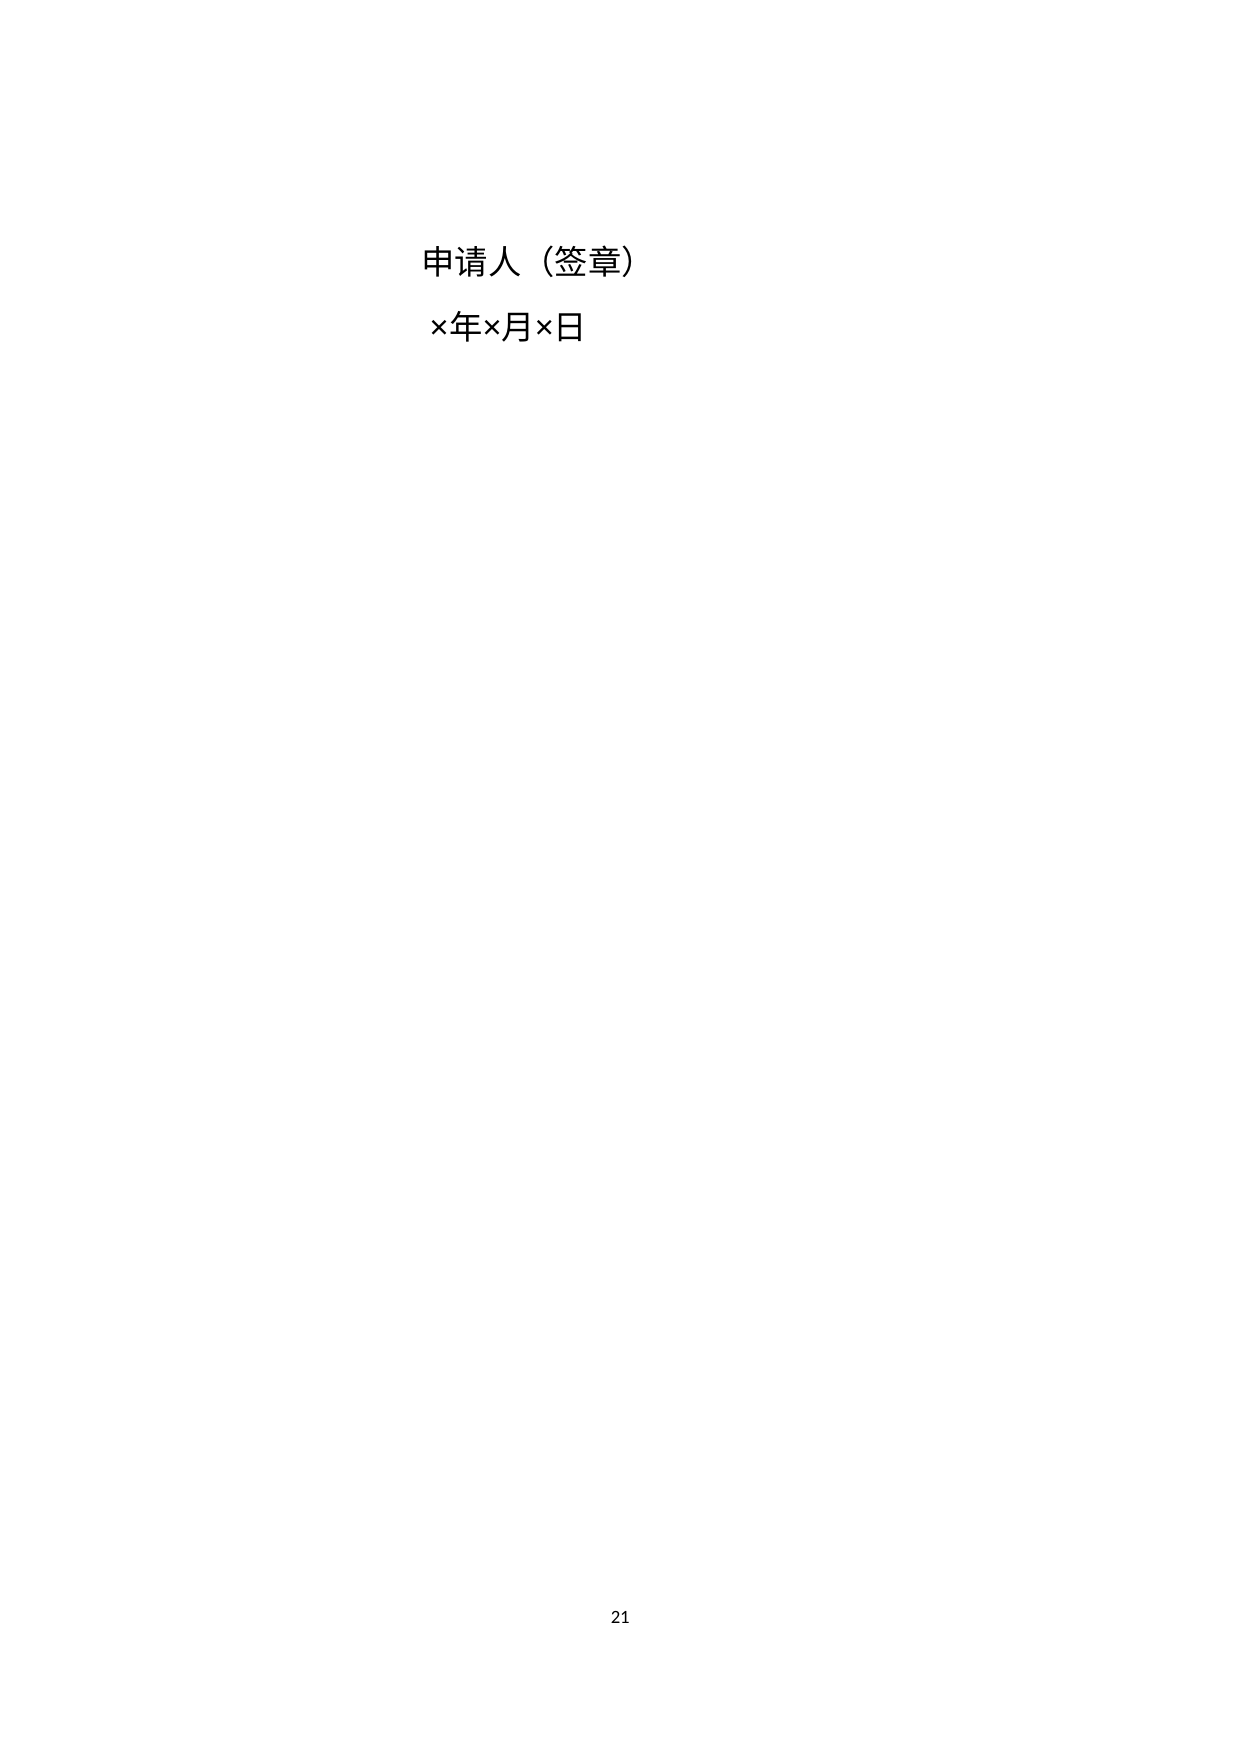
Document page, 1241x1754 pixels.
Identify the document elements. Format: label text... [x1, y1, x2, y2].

text 申请人（签章） [187, 227, 1053, 292]
text ×年×月×日 [187, 292, 1053, 357]
